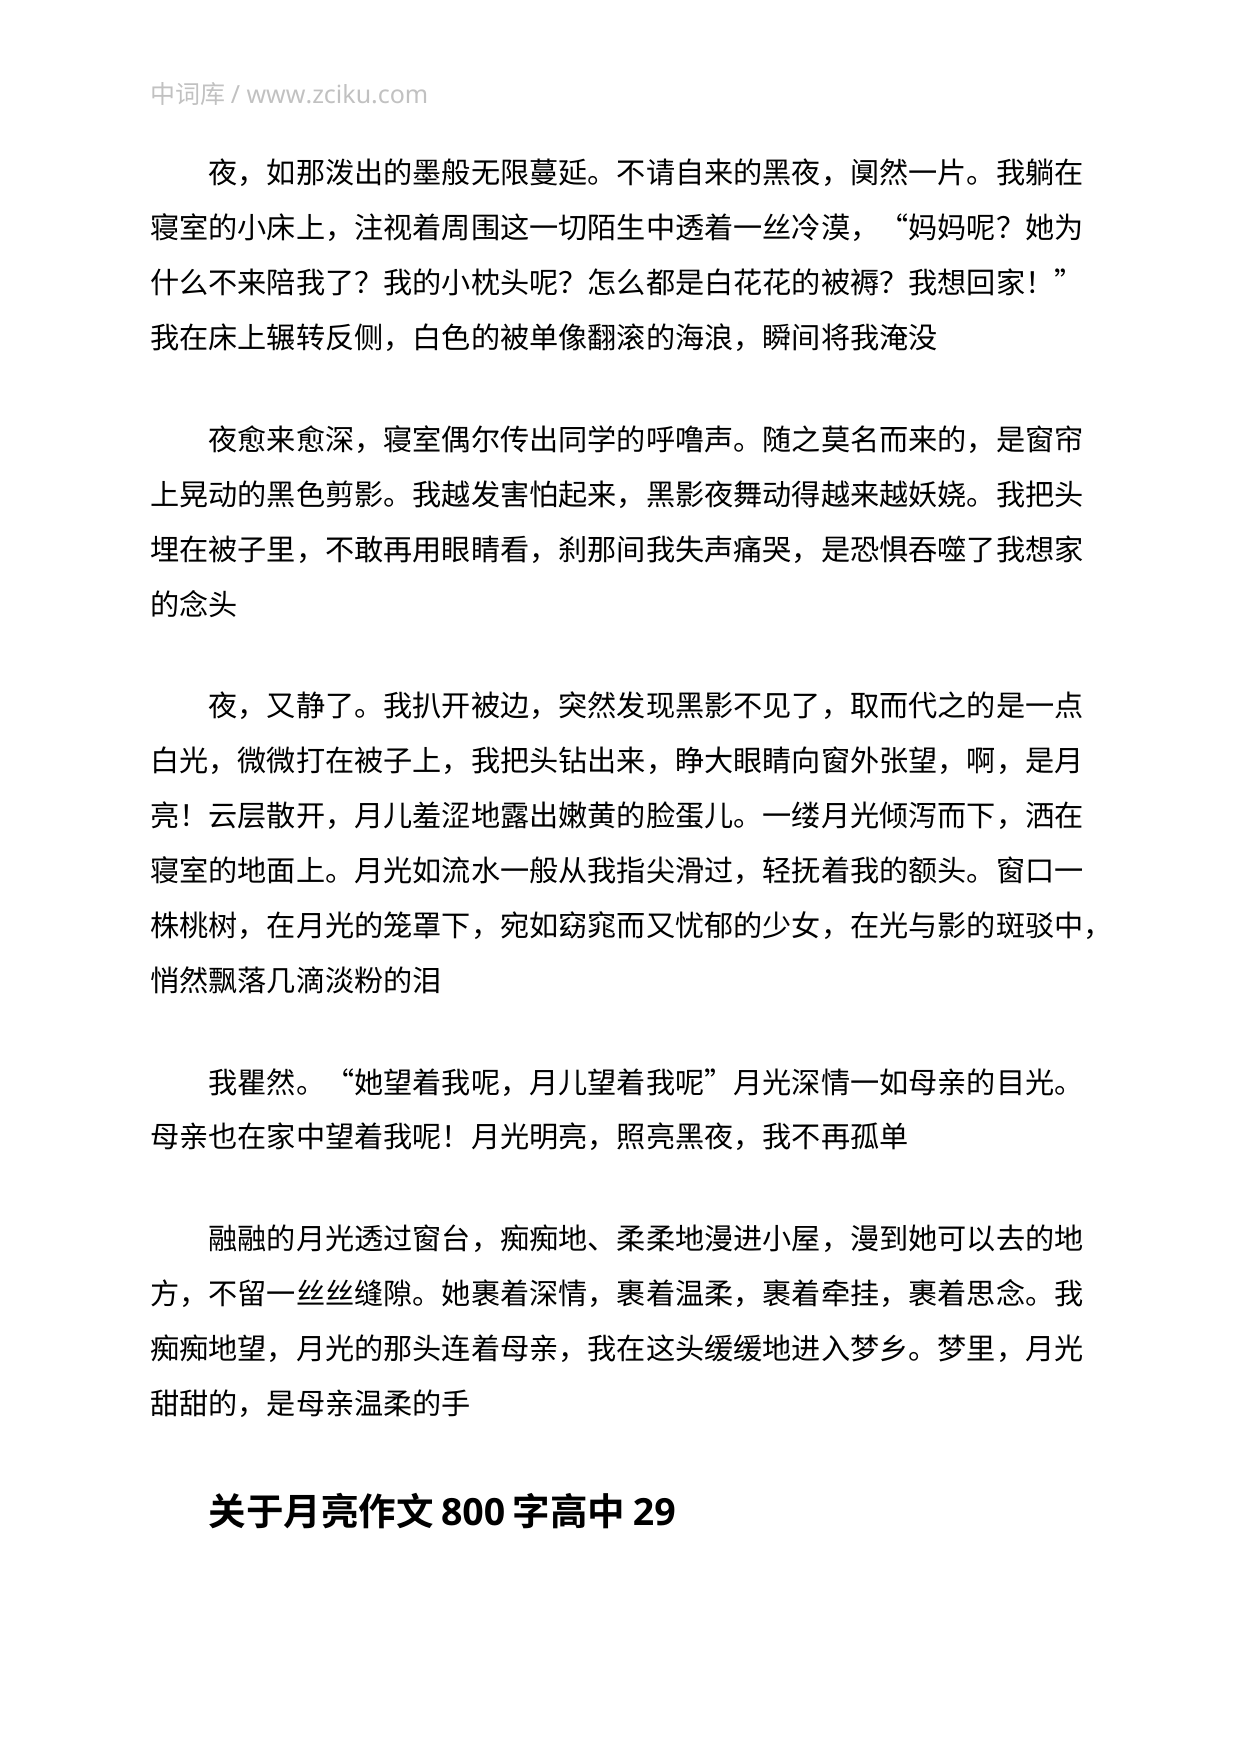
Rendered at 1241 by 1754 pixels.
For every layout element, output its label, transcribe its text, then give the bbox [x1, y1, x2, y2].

text 关于月亮作文800字高中29 [150, 1482, 1090, 1537]
text 夜愈来愈深，寝室偶尔传出同学的呼噜声。随之莫名而来的，是窗帘上晃动的黑色剪影。我越发害怕起来，黑影夜舞动得越来越妖娆。我把头埋在被子里，不敢再用眼睛看，刹那间我失声痛哭，是恐惧吞噬了我想家的念头 [150, 416, 1090, 623]
text 融融的月光透过窗台，痴痴地、柔柔地漫进小屋，漫到她可以去的地方，不留一丝丝缝隙。她裹着深情，裹着温柔，裹着牵挂，裹着思念。我痴痴地望，月光的那头连着母亲，我在这头缓缓地进入梦乡。梦里，月光甜甜的，是母亲温柔的手 [150, 1216, 1090, 1423]
text 夜，如那泼出的墨般无限蔓延。不请自来的黑夜，阒然一片。我躺在寝室的小床上，注视着周围这一切陌生中透着一丝冷漠，“妈妈呢？她为什么不来陪我了？我的小枕头呢？怎么都是白花花的被褥？我想回家！”我在床上辗转反侧，白色的被单像翻滚的海浪，瞬间将我淹没 [150, 150, 1090, 357]
text 夜，又静了。我扒开被边，突然发现黑影不见了，取而代之的是一点白光，微微打在被子上，我把头钻出来，睁大眼睛向窗外张望，啊，是月亮！云层散开，月儿羞涩地露出嫩黄的脸蛋儿。一缕月光倾泻而下，洒在寝室的地面上。月光如流水一般从我指尖滑过，轻抚着我的额头。窗口一株桃树，在月光的笼罩下，宛如窈窕而又忧郁的少女，在光与影的斑驳中，悄然飘落几滴淡粉的泪 [150, 683, 1090, 1000]
text 我瞿然。“她望着我呢，月儿望着我呢”月光深情一如母亲的目光。母亲也在家中望着我呢！月光明亮，照亮黑夜，我不再孤单 [150, 1059, 1090, 1156]
